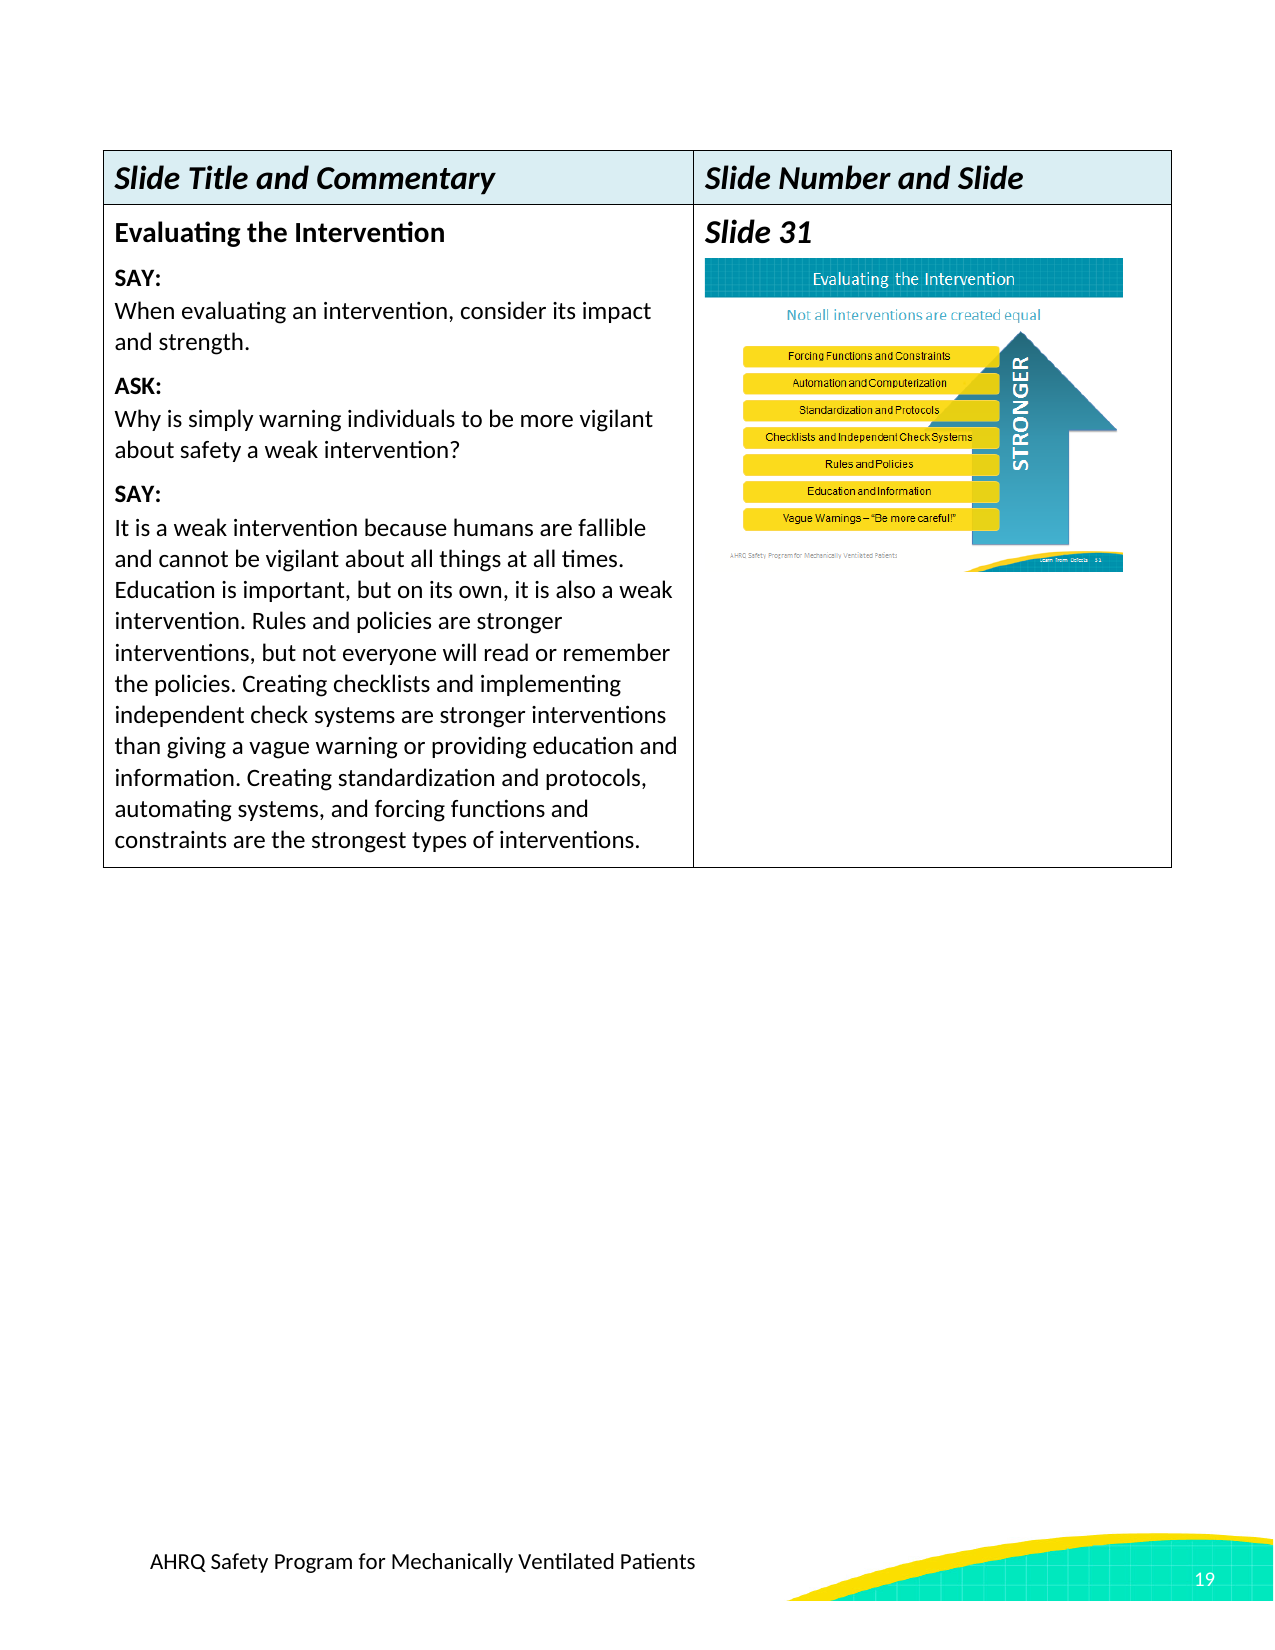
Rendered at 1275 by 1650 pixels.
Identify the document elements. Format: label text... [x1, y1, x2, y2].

table_header Slide Title and Commentary [104, 151, 693, 204]
table_cell Slide 31 [694, 205, 1171, 867]
table_header Slide Number and Slide [694, 151, 1171, 204]
table_cell Evaluating the Intervention SAY: When evaluating an intervention, consider its impact and strength. ASK: Why is simply warning individuals to be more vigilant about safety a weak intervention? SAY: It is a weak intervention because humans are fallible and cannot be vigilant about all things at all times. Education is important, but on its own, it is also a weak intervention. Rules and policies are stronger interventions, but not everyone will read or remember the policies. Creating checklists and implementing independent check systems are stronger interventions than giving a vague warning or providing education and information. Creating standardization and protocols, automating systems, and forcing functions and constraints are the strongest types of interventions. [104, 205, 693, 867]
picture [0, 1524, 1274, 1601]
picture [704, 258, 1123, 572]
